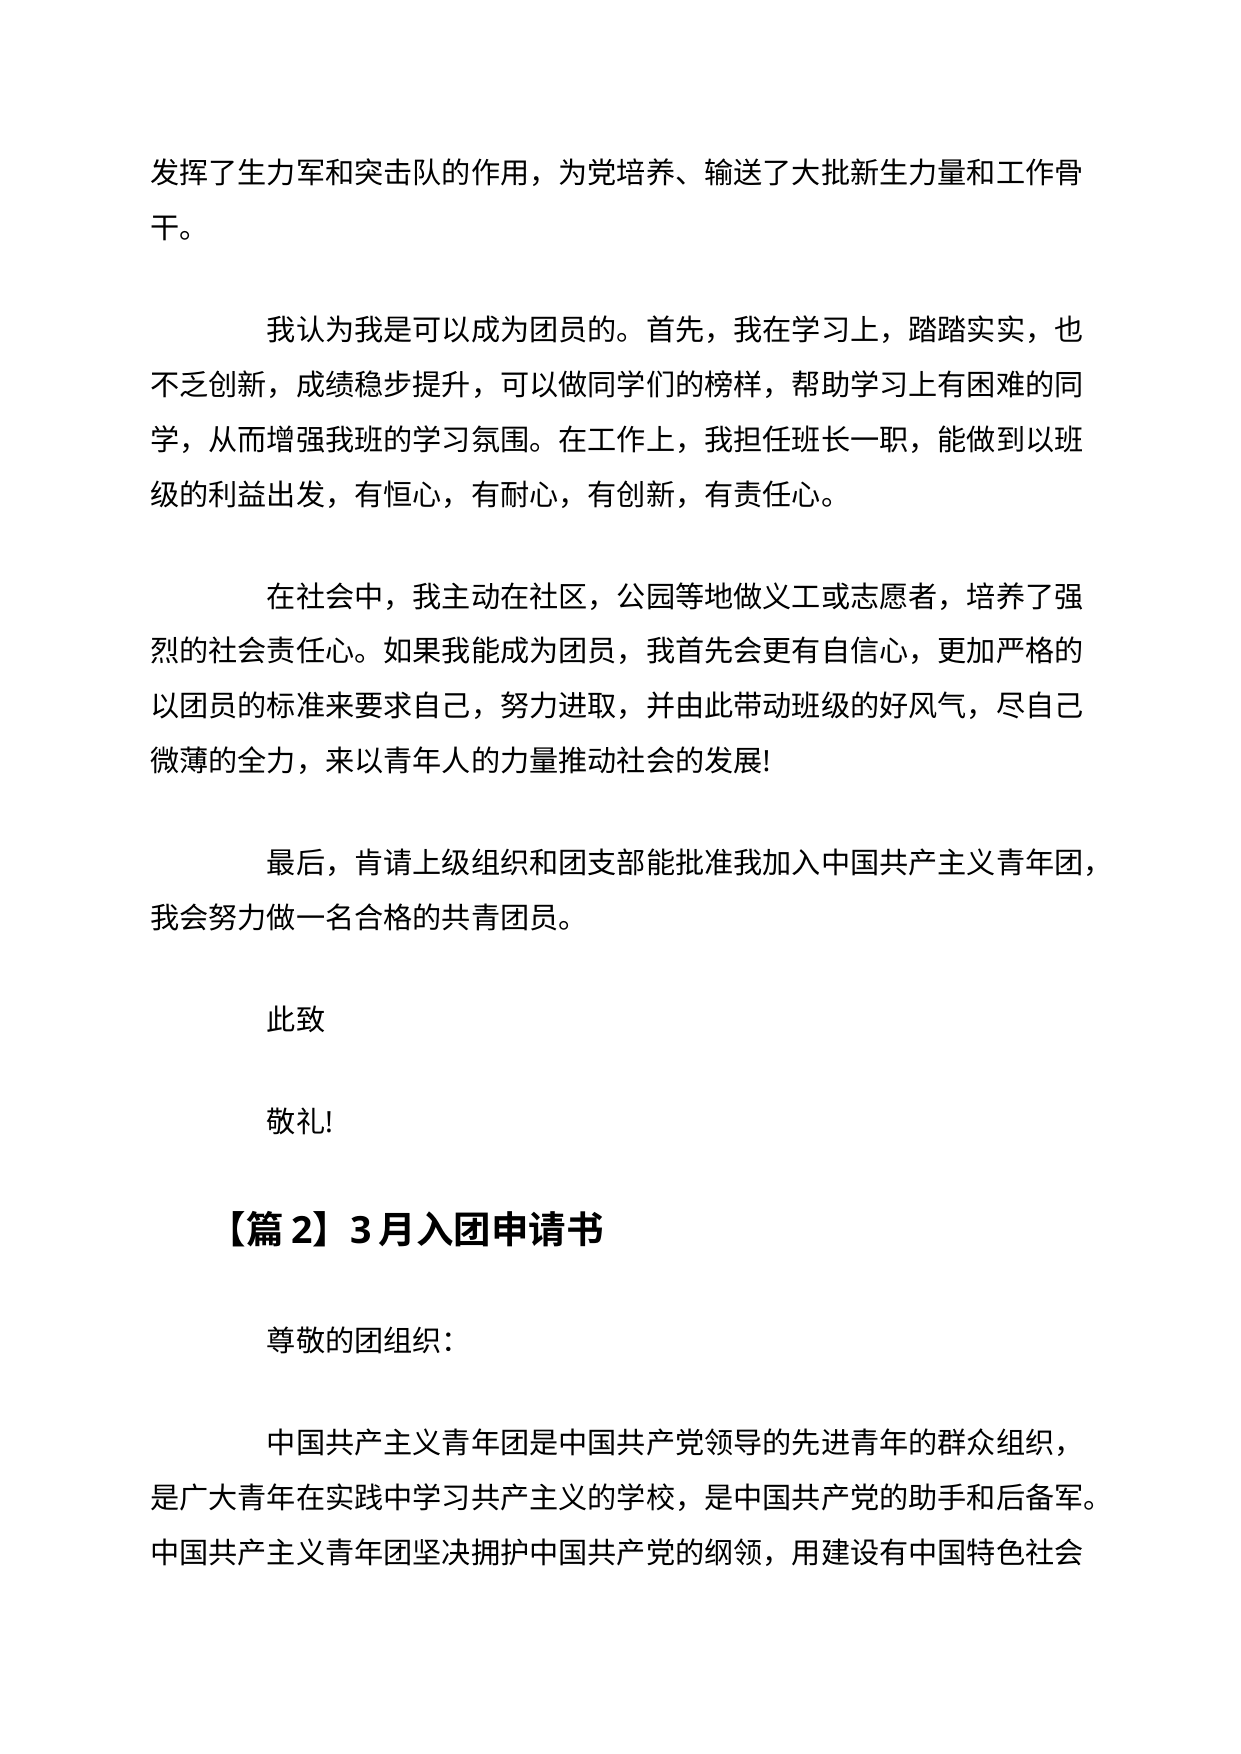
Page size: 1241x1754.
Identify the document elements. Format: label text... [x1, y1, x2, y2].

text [150, 1419, 1090, 1572]
text 尊敬的团组织： [150, 1318, 1090, 1360]
text 最后，肯请上级组织和团支部能批准我加入中国共产主义青年团，我会努力做一名合格的共青团员。 [150, 840, 1090, 937]
text 敬礼! [150, 1098, 1090, 1141]
text 我认为我是可以成为团员的。首先，我在学习上，踏踏实实，也不乏创新，成绩稳步提升，可以做同学们的榜样，帮助学习上有困难的同学，从而增强我班的学习氛围。在工作上，我担任班长一职，能做到以班级的利益出发，有恒心，有耐心，有创新，有责任心。 [150, 307, 1090, 514]
text 此致 [150, 996, 1090, 1039]
text 在社会中，我主动在社区，公园等地做义工或志愿者，培养了强烈的社会责任心。如果我能成为团员，我首先会更有自信心，更加严格的以团员的标准来要求自己，努力进取，并由此带动班级的好风气，尽自己微薄的全力，来以青年人的力量推动社会的发展! [150, 573, 1090, 780]
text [150, 150, 1090, 247]
text 【篇2】3月入团申请书 [150, 1200, 1090, 1255]
